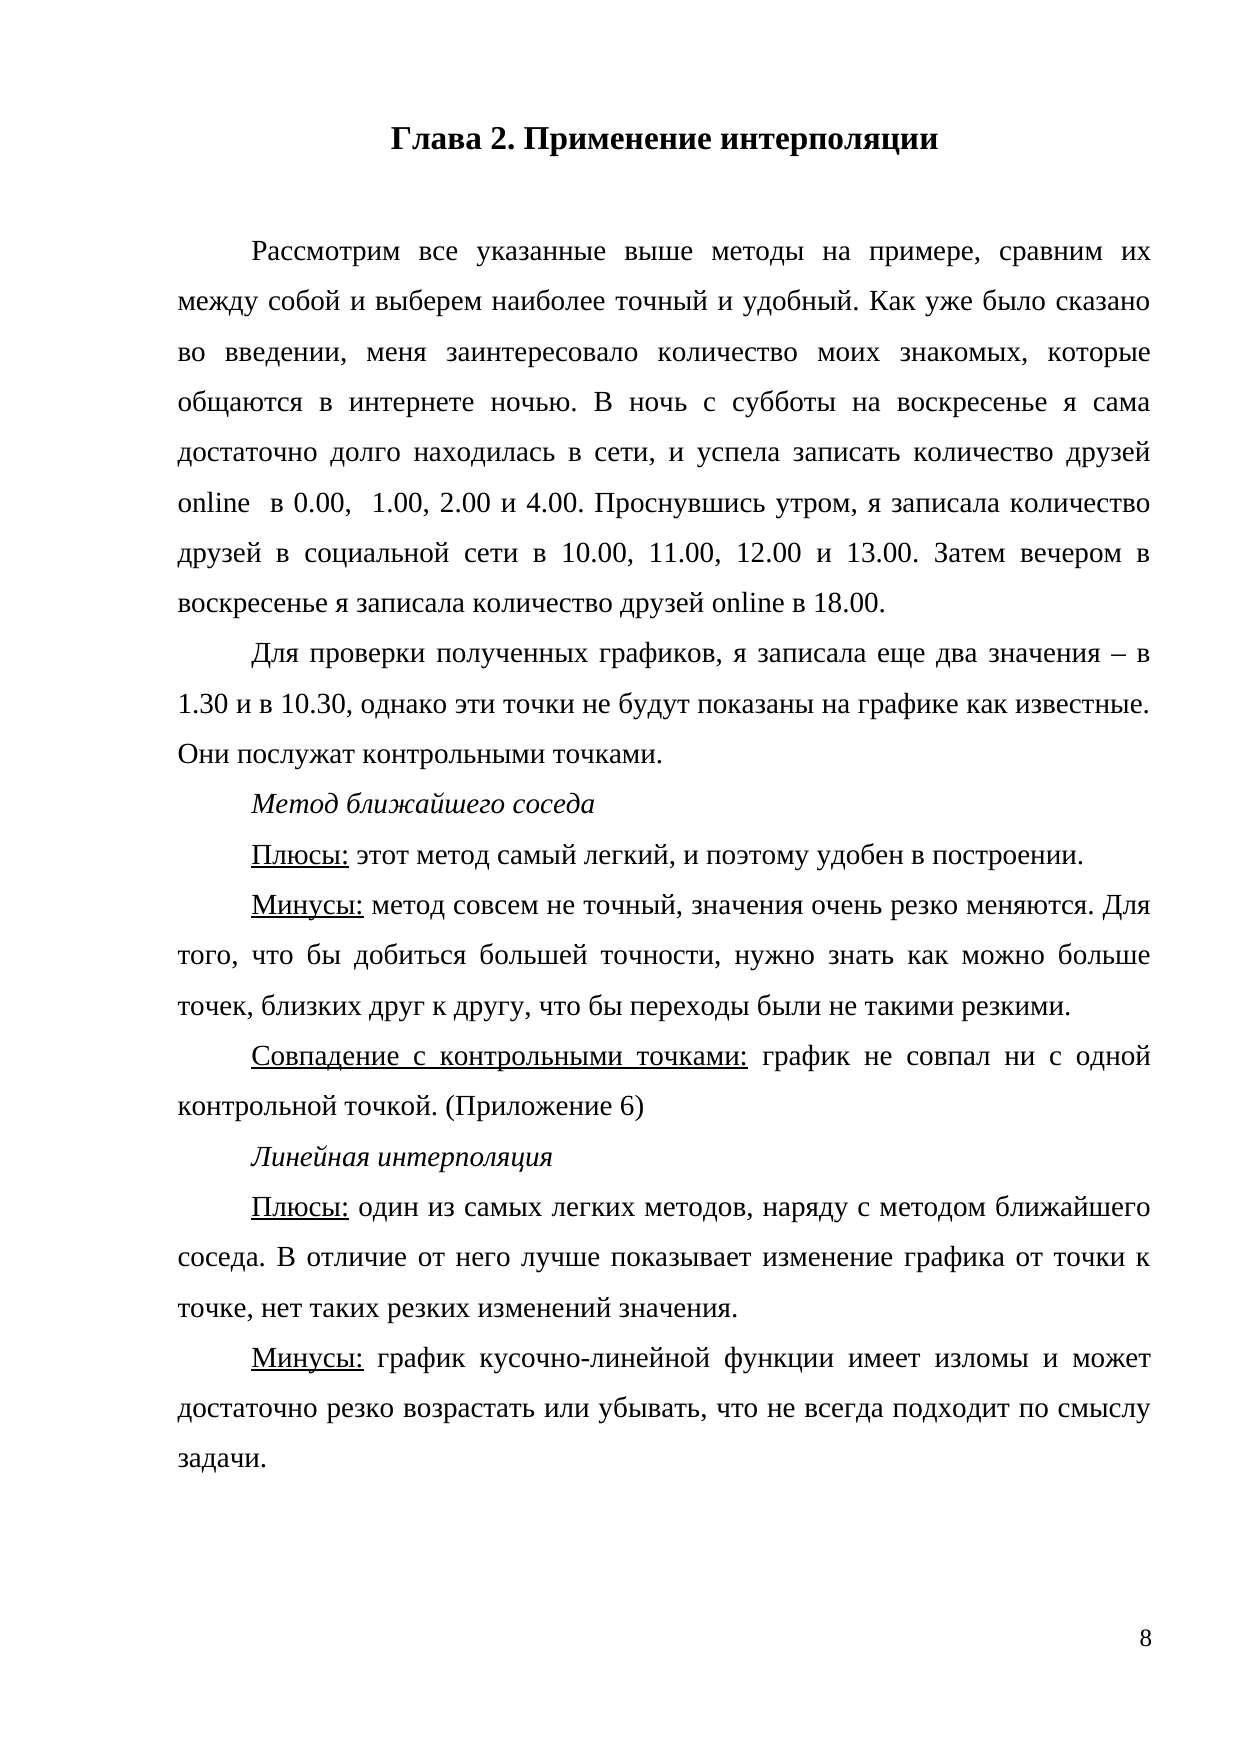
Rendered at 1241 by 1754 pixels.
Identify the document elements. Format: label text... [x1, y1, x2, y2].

text Плюсы: один из самых легких методов, наряду с методом ближайшего соседа. В отличие от него лучше показывает изменение графика от точки к точке, нет таких резких изменений значения. [177, 1189, 1152, 1323]
text Метод ближайшего соседа [177, 787, 1152, 820]
text Линейная интерполяция [177, 1139, 1152, 1172]
text Совпадение с контрольными точками: график не совпал ни с одной контрольной точкой. (Приложение 6) [177, 1038, 1152, 1122]
text Рассмотрим все указанные выше методы на примере, сравним их между собой и выберем наиболее точный и удобный. Как уже было сказано во введении, меня заинтересовало количество моих знакомых, которые общаются в интернете ночью. В ночь с субботы на воскресенье я сама достаточно долго находилась в сети, и успела записать количество друзей online в 0.00, 1.00, 2.00 и 4.00. Проснувшись утром, я записала количество друзей в социальной сети в 10.00, 11.00, 12.00 и 13.00. Затем вечером в воскресенье я записала количество друзей online в 18.00. [177, 233, 1152, 619]
text Для проверки полученных графиков, я записала еще два значения – в 1.30 и в 10.30, однако эти точки не будут показаны на графике как известные. Они послужат контрольными точками. [177, 636, 1152, 770]
text Минусы: метод совсем не точный, значения очень резко меняются. Для того, что бы добиться большей точности, нужно знать как можно больше точек, близких друг к другу, что бы переходы были не такими резкими. [177, 887, 1152, 1021]
text Плюсы: этот метод самый легкий, и поэтому удобен в построении. [177, 837, 1152, 870]
text Минусы: график кусочно-линейной функции имеет изломы и может достаточно резко возрастать или убывать, что не всегда подходит по смыслу задачи. [177, 1340, 1152, 1474]
text Глава 2. Применение интерполяции [177, 118, 1152, 156]
